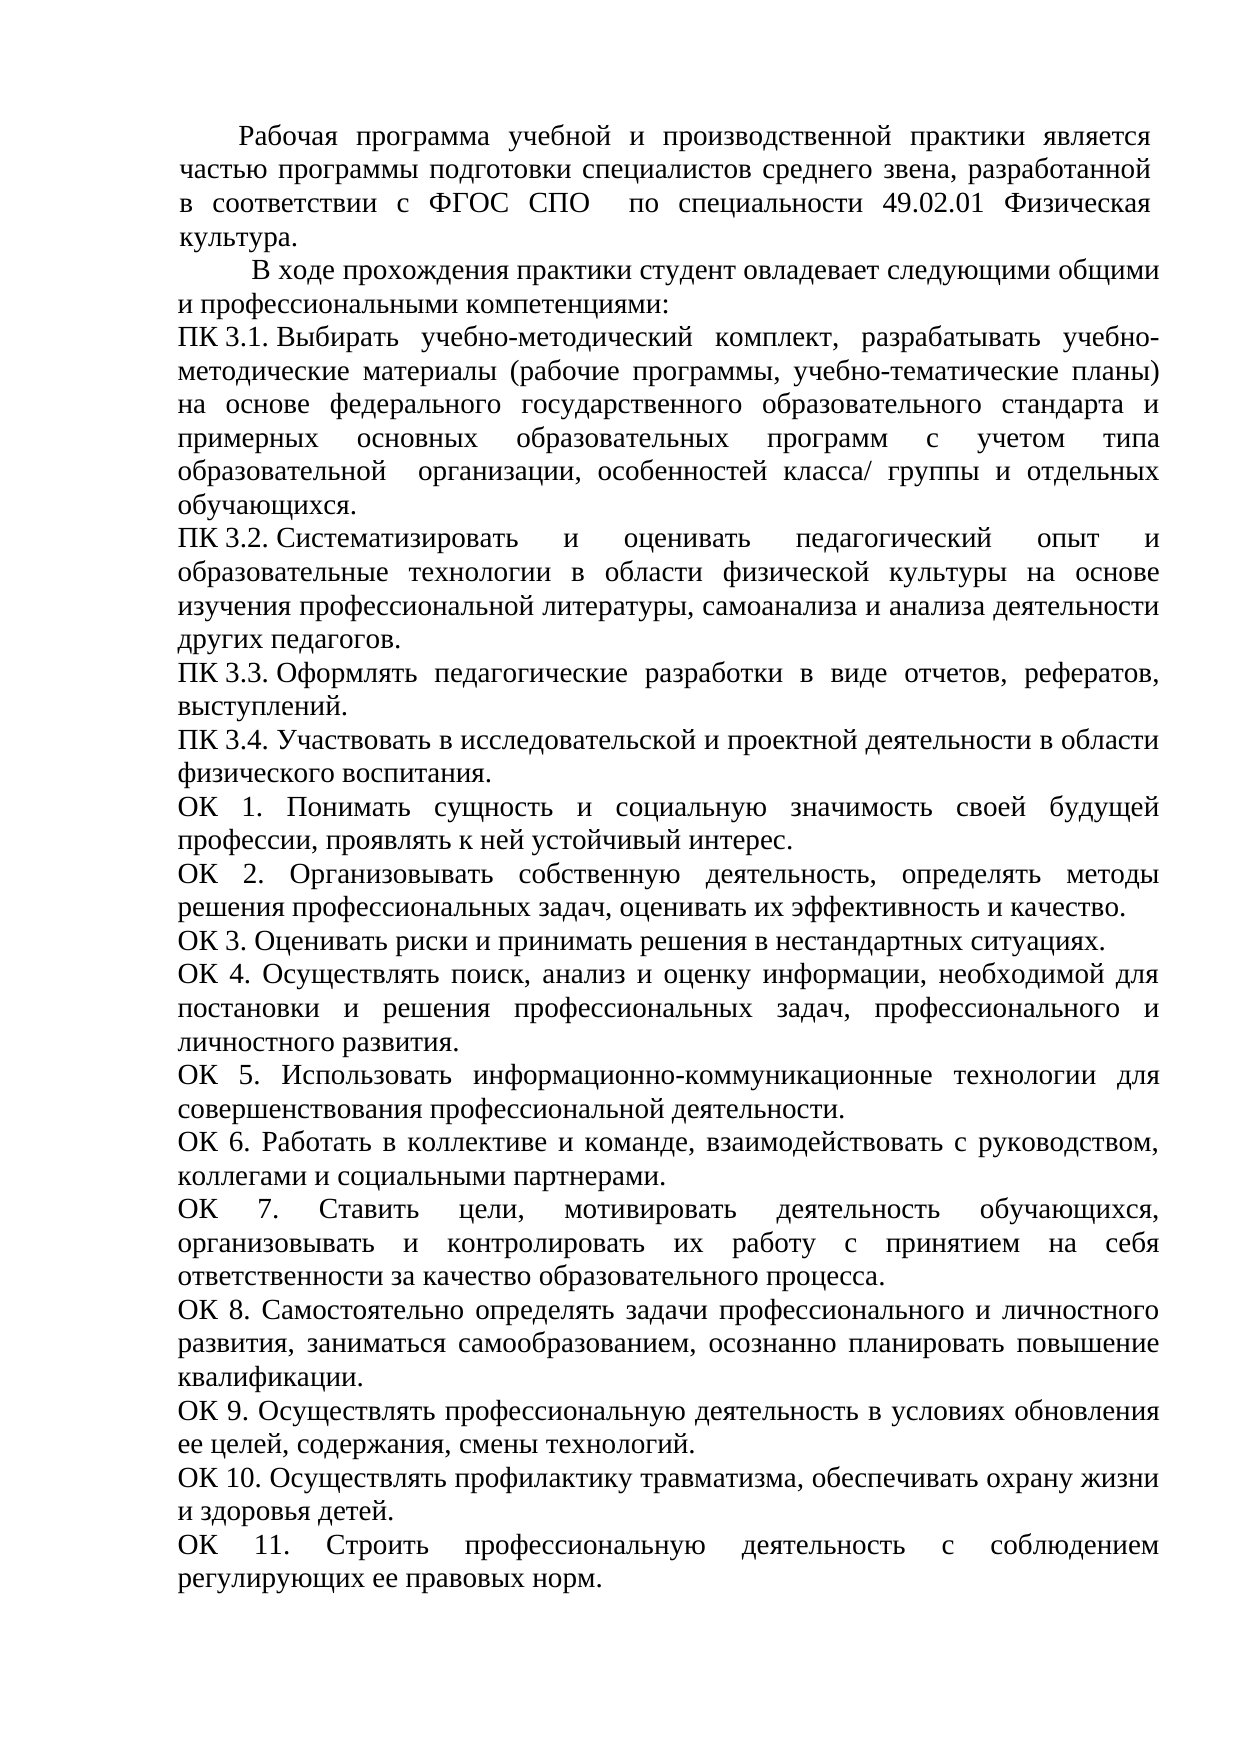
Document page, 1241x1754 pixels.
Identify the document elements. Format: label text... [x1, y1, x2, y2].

text ОК 6. Работать в коллективе и команде, взаимодействовать с руководством, коллегами и социальными партнерами. [177, 1124, 1160, 1191]
text ОК 10. Осуществлять профилактику травматизма, обеспечивать охрану жизни и здоровья детей. [177, 1460, 1160, 1527]
text ОК 2. Организовывать собственную деятельность, определять методы решения профессиональных задач, оценивать их эффективность и качество. [177, 856, 1160, 923]
text ОК 8. Самостоятельно определять задачи профессионального и личностного развития, заниматься самообразованием, осознанно планировать повышение квалификации. [177, 1292, 1160, 1393]
text ПК 3.3. Оформлять педагогические разработки в виде отчетов, рефератов, выступлений. [177, 655, 1160, 722]
text В ходе прохождения практики студент овладевает следующими общими и профессиональными компетенциями: [177, 252, 1160, 319]
text ОК 4. Осуществлять поиск, анализ и оценку информации, необходимой для постановки и решения профессиональных задач, профессионального и личностного развития. [177, 957, 1160, 1057]
text ПК 3.2. Систематизировать и оценивать педагогический опыт и образовательные технологии в области физической культуры на основе изучения профессиональной литературы, самоанализа и анализа деятельности других педагогов. [177, 521, 1160, 655]
text ПК 3.4. Участвовать в исследовательской и проектной деятельности в области физического воспитания. [177, 722, 1160, 789]
text ПК 3.1. Выбирать учебно-методический комплект, разрабатывать учебно-методические материалы (рабочие программы, учебно-тематические планы) на основе федерального государственного образовательного стандарта и примерных основных образовательных программ с учетом типа образовательной организации, особенностей класса/ группы и отдельных обучающихся. [177, 319, 1160, 521]
text ОК 3. Оценивать риски и принимать решения в нестандартных ситуациях. [177, 923, 1160, 957]
text ОК 7. Ставить цели, мотивировать деятельность обучающихся, организовывать и контролировать их работу с принятием на себя ответственности за качество образовательного процесса. [177, 1191, 1160, 1292]
text Рабочая программа учебной и производственной практики является частью программы подготовки специалистов среднего звена, разработанной в соответствии с ФГОС СПО по специальности 49.02.01 Физическая культура. [179, 118, 1152, 252]
text ОК 5. Использовать информационно-коммуникационные технологии для совершенствования профессиональной деятельности. [177, 1057, 1160, 1124]
text ОК 1. Понимать сущность и социальную значимость своей будущей профессии, проявлять к ней устойчивый интерес. [177, 789, 1160, 856]
text ОК 11. Строить профессиональную деятельность с соблюдением регулирующих ее правовых норм. [177, 1527, 1160, 1594]
text ОК 9. Осуществлять профессиональную деятельность в условиях обновления ее целей, содержания, смены технологий. [177, 1393, 1160, 1460]
